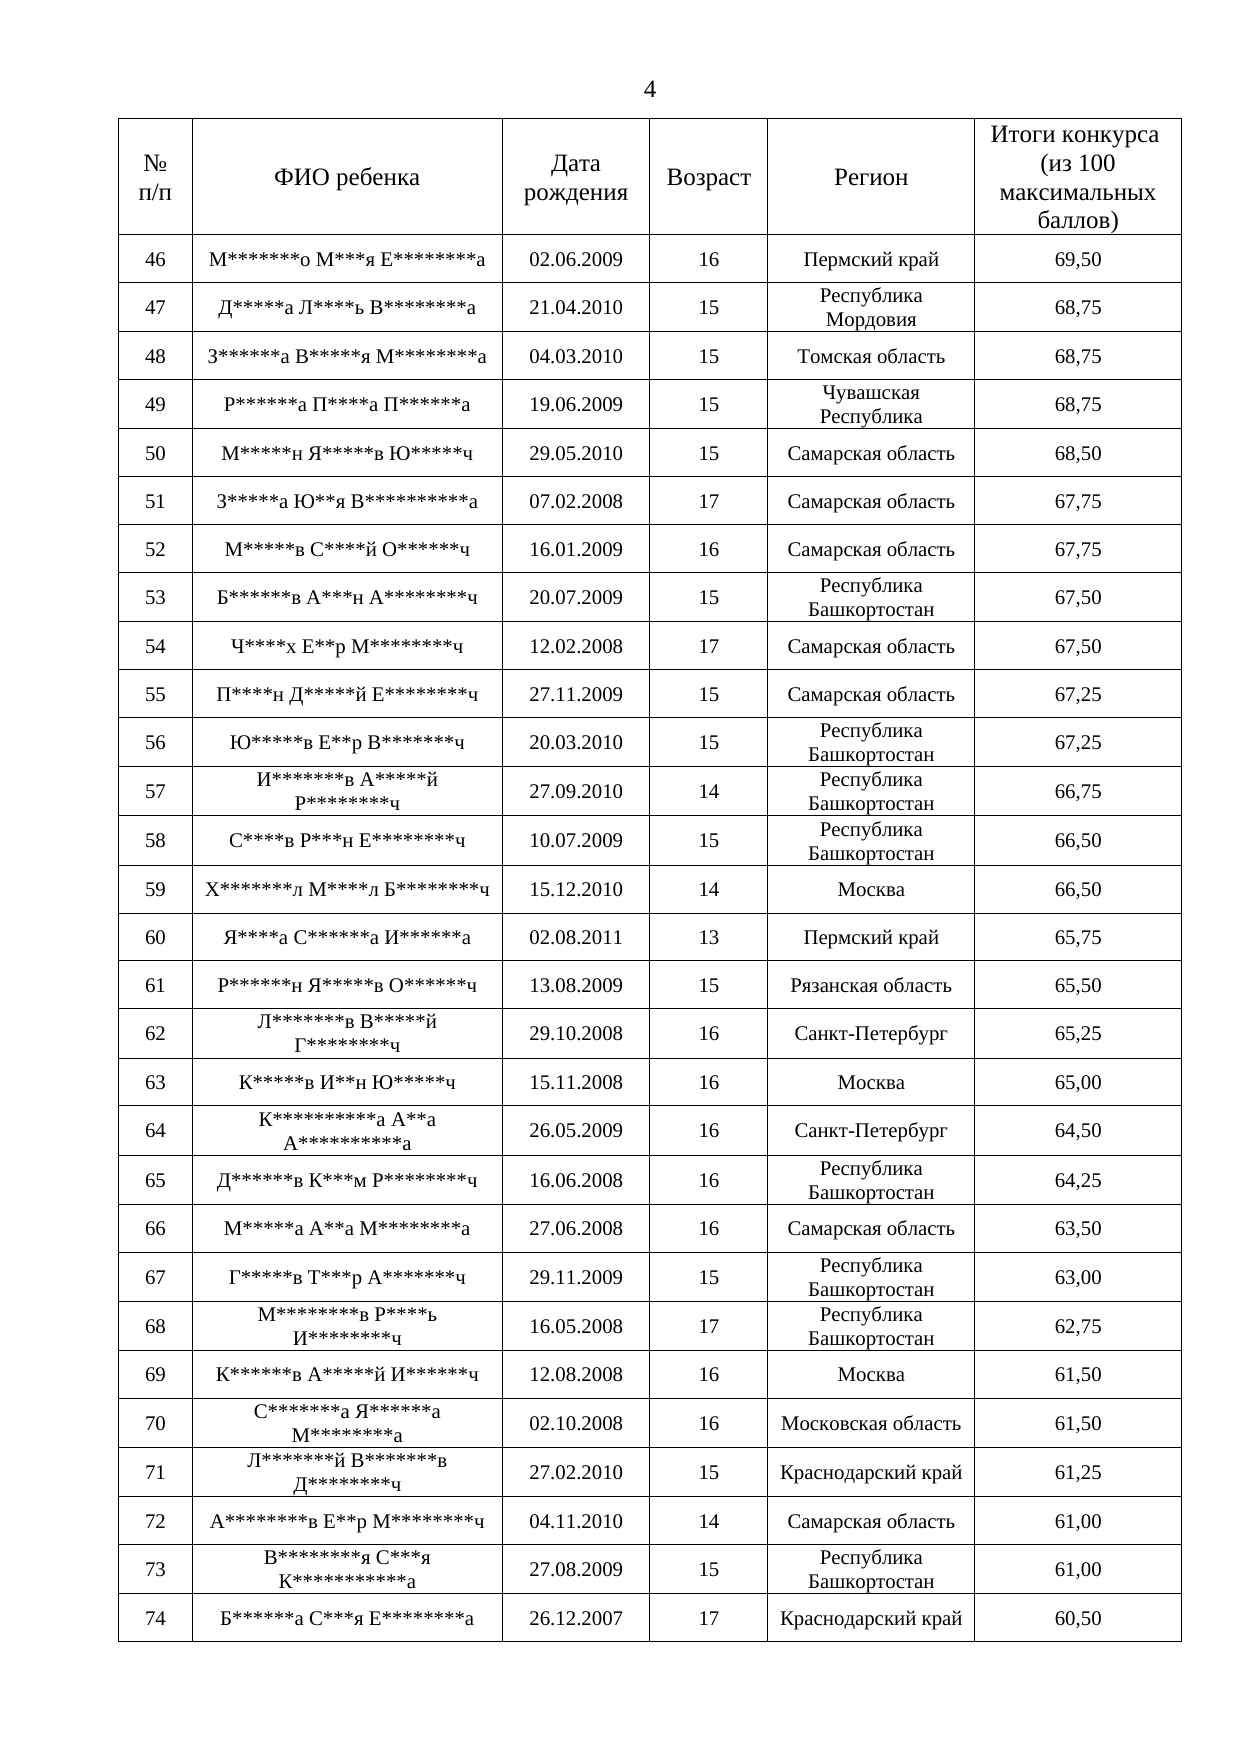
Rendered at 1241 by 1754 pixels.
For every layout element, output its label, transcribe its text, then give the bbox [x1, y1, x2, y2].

table_cell 15 [650, 718, 767, 766]
table_cell 27.08.2009 [503, 1545, 649, 1593]
table_cell 29.05.2010 [503, 429, 649, 476]
table_cell 59 [119, 866, 192, 912]
table_cell Д******в К***м Р********ч [193, 1156, 502, 1204]
table_cell Чувашская Республика [768, 380, 974, 428]
table_cell Республика Башкортостан [768, 767, 974, 815]
table_cell 27.02.2010 [503, 1448, 649, 1496]
table_cell 61,50 [975, 1399, 1181, 1447]
table_cell В********я С***я К***********а [193, 1545, 502, 1593]
table_cell 15 [650, 1448, 767, 1496]
table_cell 46 [119, 235, 192, 282]
table_cell С*******а Я******а М********а [193, 1399, 502, 1447]
table_cell 20.03.2010 [503, 718, 649, 766]
table_cell Ю*****в Е**р В*******ч [193, 718, 502, 766]
table_cell 15 [650, 1545, 767, 1593]
table_cell 16.01.2009 [503, 525, 649, 572]
table_cell 52 [119, 525, 192, 572]
table_cell 02.06.2009 [503, 235, 649, 282]
table_cell М*******о М***я Е********а [193, 235, 502, 282]
table_cell 74 [119, 1594, 192, 1641]
table_cell Рязанская область [768, 961, 974, 1008]
table_cell 13 [650, 914, 767, 960]
table_header Дата рождения [503, 119, 649, 234]
table_header Возраст [650, 119, 767, 234]
table_cell М*****в С****й О******ч [193, 525, 502, 572]
table_cell 61,00 [975, 1497, 1181, 1544]
table_cell Москва [768, 1059, 974, 1105]
table_cell 66 [119, 1205, 192, 1252]
table_cell 29.10.2008 [503, 1009, 649, 1057]
table_cell Самарская область [768, 477, 974, 524]
table_cell 61,00 [975, 1545, 1181, 1593]
table_cell Республика Башкортостан [768, 573, 974, 621]
table_cell 27.11.2009 [503, 670, 649, 717]
table_cell Х*******л М****л Б********ч [193, 866, 502, 912]
table_cell 69,50 [975, 235, 1181, 282]
table_cell 15 [650, 429, 767, 476]
table_cell 16.05.2008 [503, 1302, 649, 1350]
table_cell Санкт-Петербург [768, 1106, 974, 1154]
table_cell М*****н Я*****в Ю*****ч [193, 429, 502, 476]
table_cell Санкт-Петербург [768, 1009, 974, 1057]
table_cell Самарская область [768, 670, 974, 717]
table_cell 20.07.2009 [503, 573, 649, 621]
table_cell 10.07.2009 [503, 816, 649, 864]
table_cell 62,75 [975, 1302, 1181, 1350]
table_cell 70 [119, 1399, 192, 1447]
table_cell 68,75 [975, 332, 1181, 379]
table_cell 15.11.2008 [503, 1059, 649, 1105]
table_cell С****в Р***н Е********ч [193, 816, 502, 864]
table_cell 68,50 [975, 429, 1181, 476]
table_cell 15 [650, 283, 767, 331]
table_cell 67,25 [975, 670, 1181, 717]
table_cell 13.08.2009 [503, 961, 649, 1008]
table_cell 65 [119, 1156, 192, 1204]
table_cell Б******а С***я Е********а [193, 1594, 502, 1641]
table_cell 15.12.2010 [503, 866, 649, 912]
table_cell 16 [650, 1205, 767, 1252]
table_cell 68,75 [975, 283, 1181, 331]
table_cell 65,50 [975, 961, 1181, 1008]
table_cell Томская область [768, 332, 974, 379]
table_cell 15 [650, 961, 767, 1008]
table_cell Д*****а Л****ь В********а [193, 283, 502, 331]
table_cell 16 [650, 525, 767, 572]
table_cell 64,25 [975, 1156, 1181, 1204]
table_cell 63 [119, 1059, 192, 1105]
table_cell 68,75 [975, 380, 1181, 428]
table_cell Б******в А***н А********ч [193, 573, 502, 621]
table_cell 64 [119, 1106, 192, 1154]
table_cell 04.03.2010 [503, 332, 649, 379]
table_cell 56 [119, 718, 192, 766]
table_cell Республика Башкортостан [768, 1253, 974, 1301]
table_cell 47 [119, 283, 192, 331]
table_cell 15 [650, 380, 767, 428]
table_cell 19.06.2009 [503, 380, 649, 428]
table_cell 60 [119, 914, 192, 960]
table_cell 17 [650, 622, 767, 669]
table_cell 67,50 [975, 573, 1181, 621]
table_cell 48 [119, 332, 192, 379]
table_cell 17 [650, 1302, 767, 1350]
table_cell 68 [119, 1302, 192, 1350]
table_cell 67 [119, 1253, 192, 1301]
table_cell 69 [119, 1351, 192, 1398]
table_cell 53 [119, 573, 192, 621]
table_cell 65,00 [975, 1059, 1181, 1105]
table_cell П****н Д*****й Е********ч [193, 670, 502, 717]
table_cell 66,75 [975, 767, 1181, 815]
table_cell Я****а С******а И******а [193, 914, 502, 960]
table_cell 16 [650, 1399, 767, 1447]
table_cell 63,50 [975, 1205, 1181, 1252]
table_cell 66,50 [975, 816, 1181, 864]
table_cell 67,25 [975, 718, 1181, 766]
table_cell 14 [650, 767, 767, 815]
table_cell З******а В*****я М********а [193, 332, 502, 379]
table_cell 67,50 [975, 622, 1181, 669]
table_cell Самарская область [768, 429, 974, 476]
table_cell 72 [119, 1497, 192, 1544]
table_cell Самарская область [768, 1205, 974, 1252]
table_cell Р******а П****а П******а [193, 380, 502, 428]
table_cell К*****в И**н Ю*****ч [193, 1059, 502, 1105]
table_cell 29.11.2009 [503, 1253, 649, 1301]
table_cell 12.08.2008 [503, 1351, 649, 1398]
table_cell 71 [119, 1448, 192, 1496]
table_header № п/п [119, 119, 192, 234]
table_cell 65,25 [975, 1009, 1181, 1057]
table_cell Республика Башкортостан [768, 1156, 974, 1204]
table_cell 54 [119, 622, 192, 669]
table_cell 57 [119, 767, 192, 815]
table_cell 16.06.2008 [503, 1156, 649, 1204]
table_cell 67,75 [975, 525, 1181, 572]
table_cell 27.06.2008 [503, 1205, 649, 1252]
table_cell Москва [768, 866, 974, 912]
table_cell З*****а Ю**я В**********а [193, 477, 502, 524]
table_cell 16 [650, 1351, 767, 1398]
table_cell К******в А*****й И******ч [193, 1351, 502, 1398]
table_cell 73 [119, 1545, 192, 1593]
table_cell 64,50 [975, 1106, 1181, 1154]
table_cell 16 [650, 235, 767, 282]
table_cell 02.10.2008 [503, 1399, 649, 1447]
table_cell 50 [119, 429, 192, 476]
table_header Итоги конкурса (из 100 максимальных баллов) [975, 119, 1181, 234]
table_cell 60,50 [975, 1594, 1181, 1641]
table_cell 49 [119, 380, 192, 428]
table_cell Пермский край [768, 914, 974, 960]
table_header ФИО ребенка [193, 119, 502, 234]
table_cell 58 [119, 816, 192, 864]
table_cell Республика Башкортостан [768, 816, 974, 864]
table_cell Л*******в В*****й Г********ч [193, 1009, 502, 1057]
table_cell 61,25 [975, 1448, 1181, 1496]
table_cell 26.12.2007 [503, 1594, 649, 1641]
table_cell 15 [650, 1253, 767, 1301]
table_cell 63,00 [975, 1253, 1181, 1301]
table_cell Республика Башкортостан [768, 1302, 974, 1350]
table_cell 16 [650, 1009, 767, 1057]
table_cell К**********а А**а А**********а [193, 1106, 502, 1154]
table_cell 02.08.2011 [503, 914, 649, 960]
table_cell 17 [650, 477, 767, 524]
table_cell 15 [650, 816, 767, 864]
table_cell М********в Р****ь И********ч [193, 1302, 502, 1350]
table_cell Московская область [768, 1399, 974, 1447]
table_cell 27.09.2010 [503, 767, 649, 815]
table_cell 14 [650, 1497, 767, 1544]
table_cell 26.05.2009 [503, 1106, 649, 1154]
table_header Регион [768, 119, 974, 234]
table_cell 16 [650, 1156, 767, 1204]
table_cell Р******н Я*****в О******ч [193, 961, 502, 1008]
table_cell Краснодарский край [768, 1448, 974, 1496]
table_cell Ч****х Е**р М********ч [193, 622, 502, 669]
table_cell 55 [119, 670, 192, 717]
table_cell 16 [650, 1106, 767, 1154]
table_cell 67,75 [975, 477, 1181, 524]
table_cell 65,75 [975, 914, 1181, 960]
table_cell 15 [650, 670, 767, 717]
table_cell Республика Башкортостан [768, 718, 974, 766]
table_cell А********в Е**р М********ч [193, 1497, 502, 1544]
table_cell 61,50 [975, 1351, 1181, 1398]
table_cell 62 [119, 1009, 192, 1057]
table_cell 66,50 [975, 866, 1181, 912]
table_cell Самарская область [768, 622, 974, 669]
table_cell 61 [119, 961, 192, 1008]
table_cell Г*****в Т***р А*******ч [193, 1253, 502, 1301]
table_cell 14 [650, 866, 767, 912]
table_cell 21.04.2010 [503, 283, 649, 331]
table_cell 04.11.2010 [503, 1497, 649, 1544]
table_cell 12.02.2008 [503, 622, 649, 669]
table_cell 07.02.2008 [503, 477, 649, 524]
table_cell Самарская область [768, 1497, 974, 1544]
table_cell Л*******й В*******в Д********ч [193, 1448, 502, 1496]
table_cell Республика Башкортостан [768, 1545, 974, 1593]
table_cell 17 [650, 1594, 767, 1641]
table_cell М*****а А**а М********а [193, 1205, 502, 1252]
table_cell Самарская область [768, 525, 974, 572]
table_cell 51 [119, 477, 192, 524]
table_cell Краснодарский край [768, 1594, 974, 1641]
table_cell Республика Мордовия [768, 283, 974, 331]
table_cell 16 [650, 1059, 767, 1105]
table_cell Пермский край [768, 235, 974, 282]
table_cell И*******в А*****й Р********ч [193, 767, 502, 815]
table_cell 15 [650, 332, 767, 379]
table_cell Москва [768, 1351, 974, 1398]
table_cell 15 [650, 573, 767, 621]
